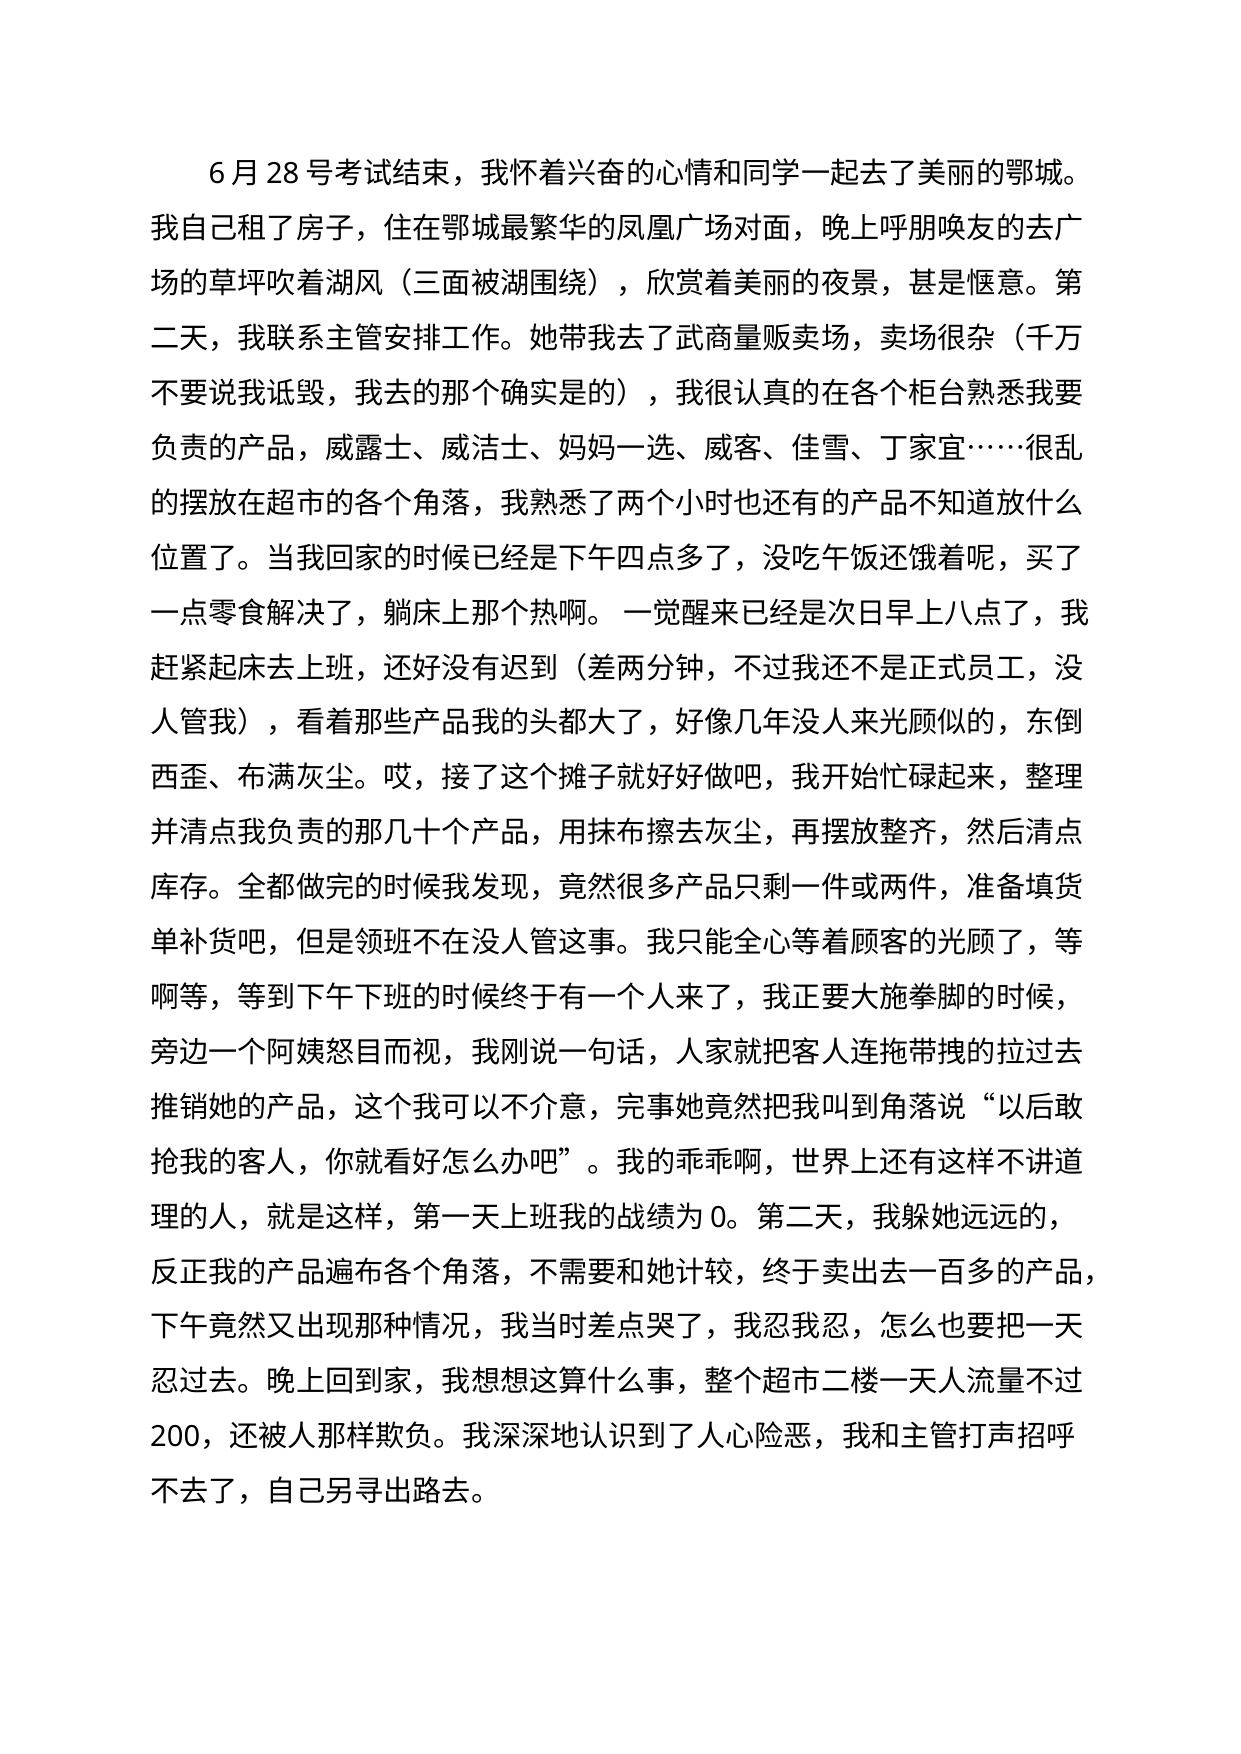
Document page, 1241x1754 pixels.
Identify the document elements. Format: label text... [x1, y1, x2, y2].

text 6月28号考试结束，我怀着兴奋的心情和同学一起去了美丽的鄂城。我自己租了房子，住在鄂城最繁华的凤凰广场对面，晚上呼朋唤友的去广场的草坪吹着湖风（三面被湖围绕），欣赏着美丽的夜景，甚是惬意。第二天，我联系主管安排工作。她带我去了武商量贩卖场，卖场很杂（千万不要说我诋毁，我去的那个确实是的），我很认真的在各个柜台熟悉我要负责的产品，威露士、威洁士、妈妈一选、威客、佳雪、丁家宜……很乱的摆放在超市的各个角落，我熟悉了两个小时也还有的产品不知道放什么位置了。当我回家的时候已经是下午四点多了，没吃午饭还饿着呢，买了一点零食解决了，躺床上那个热啊。 一觉醒来已经是次日早上八点了，我赶紧起床去上班，还好没有迟到（差两分钟，不过我还不是正式员工，没人管我），看着那些产品我的头都大了，好像几年没人来光顾似的，东倒西歪、布满灰尘。哎，接了这个摊子就好好做吧，我开始忙碌起来，整理并清点我负责的那几十个产品，用抹布擦去灰尘，再摆放整齐，然后清点库存。全都做完的时候我发现，竟然很多产品只剩一件或两件，准备填货单补货吧，但是领班不在没人管这事。我只能全心等着顾客的光顾了，等啊等，等到下午下班的时候终于有一个人来了，我正要大施拳脚的时候，旁边一个阿姨怒目而视，我刚说一句话，人家就把客人连拖带拽的拉过去推销她的产品，这个我可以不介意，完事她竟然把我叫到角落说“以后敢抢我的客人，你就看好怎么办吧”。我的乖乖啊，世界上还有这样不讲道理的人，就是这样，第一天上班我的战绩为0。第二天，我躲她远远的，反正我的产品遍布各个角落，不需要和她计较，终于卖出去一百多的产品，下午竟然又出现那种情况，我当时差点哭了，我忍我忍，怎么也要把一天忍过去。晚上回到家，我想想这算什么事，整个超市二楼一天人流量不过200，还被人那样欺负。我深深地认识到了人心险恶，我和主管打声招呼不去了，自己另寻出路去。 [150, 150, 1090, 1510]
